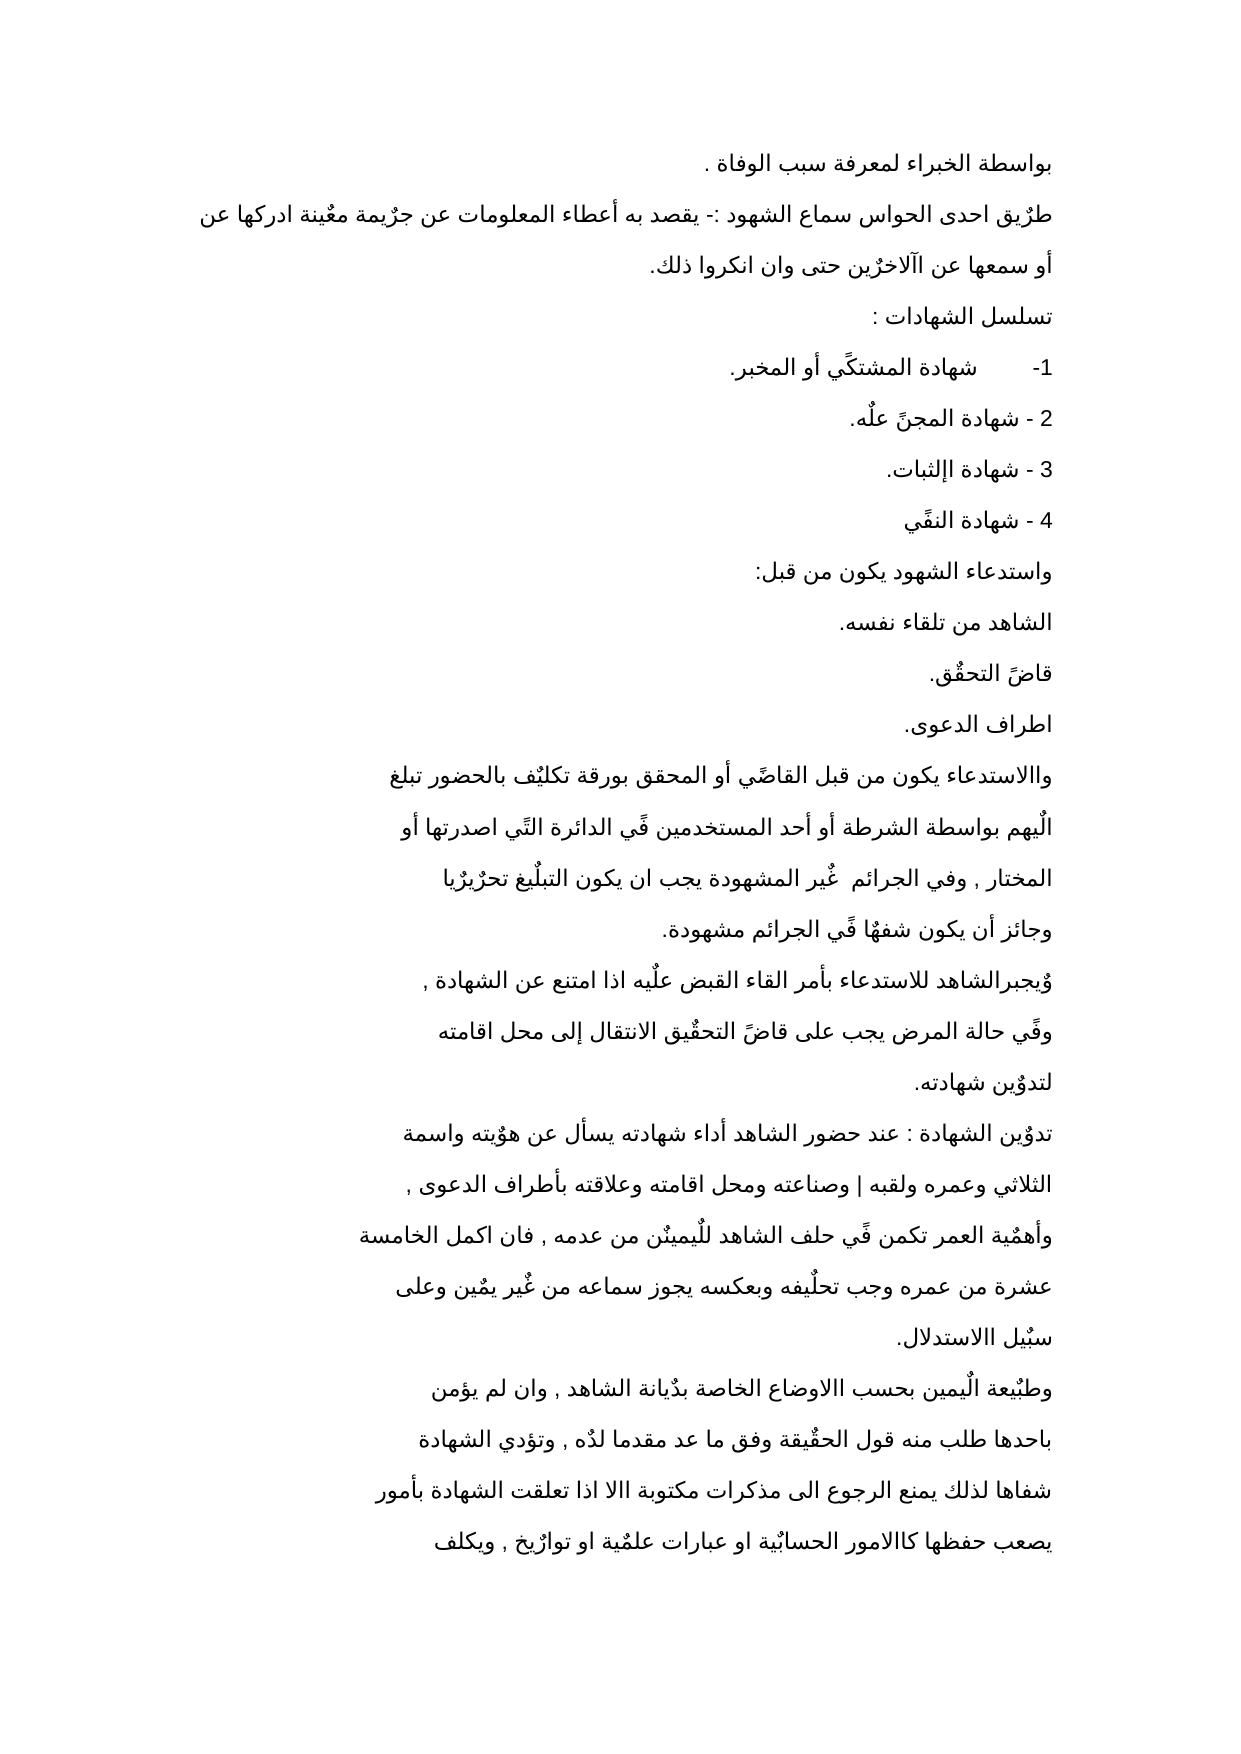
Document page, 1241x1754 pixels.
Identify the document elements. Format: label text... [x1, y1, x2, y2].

text واالاستدعاء يكون من قبل القاضًي أو المحقق بورقة تكليٌف بالحضور تبلغ [187, 762, 1053, 789]
text قاضً التحقٌق. [187, 660, 1053, 687]
text اطراف الدعوى. [187, 711, 1053, 738]
text أو سمعها عن اآلاخرٌين حتى وان انكروا ذلك. [187, 252, 1053, 278]
text سبٌيل االاستدلال. [187, 1324, 1053, 1350]
text وطبٌيعة الٌيمين بحسب االاوضاع الخاصة بدٌيانة الشاهد , وان لم يؤمن [187, 1375, 1053, 1401]
text المختار , وفي الجرائم غٌير المشهودة يجب ان يكون التبلٌيغ تحرٌيرٌيا [187, 864, 1053, 891]
text عشرة من عمره وجب تحلٌيفه وبعكسه يجوز سماعه من غٌير يمٌين وعلى [187, 1273, 1053, 1299]
text 1- شهادة المشتكًي أو المخبر. [187, 354, 1053, 381]
text 2 - شهادة المجنً علٌه. [187, 405, 1053, 432]
text الشاهد من تلقاء نفسه. [187, 609, 1053, 636]
text وجائز أن يكون شفهٌا فًي الجرائم مشهودة. [187, 916, 1053, 942]
text وفًي حالة المرض يجب على قاضً التحقٌيق الانتقال إلى محل اقامته [187, 1018, 1053, 1044]
text وٌيجبرالشاهد للاستدعاء بأمر القاء القبض علٌيه اذا امتنع عن الشهادة , [187, 967, 1053, 993]
text يصعب حفظها كاالامور الحسابٌية او عبارات علمٌية او توارٌيخ , ويكلف [187, 1528, 1053, 1554]
text 4 - شهادة النفًي [187, 507, 1053, 534]
text طرٌيق احدی الحواس سماع الشهود :- يقصد به أعطاء المعلومات عن جرٌيمة معٌينة ادركها عن [187, 201, 1053, 227]
text 3 - شهادة اإلثبات. [187, 456, 1053, 483]
text الثلاثي وعمره ولقبه | وصناعته ومحل اقامته وعلاقته بأطراف الدعوى , [187, 1171, 1053, 1197]
text شفاها لذلك يمنع الرجوع الى مذكرات مكتوبة االا اذا تعلقت الشهادة بأمور [187, 1477, 1053, 1503]
text الٌيهم بواسطة الشرطة أو أحد المستخدمين فًي الدائرة التًي اصدرتها أو [187, 813, 1053, 840]
text باحدها طلب منه قول الحقٌيقة وفق ما عد مقدما لدٌه , وتؤدي الشهادة [187, 1426, 1053, 1452]
text بواسطة الخبراء لمعرفة سبب الوفاة . [187, 150, 1053, 176]
text تسلسل الشهادات : [187, 303, 1053, 329]
text واستدعاء الشهود يكون من قبل: [187, 558, 1053, 585]
text وأهمٌية العمر تكمن فًي حلف الشاهد للٌيمينٌن من عدمه , فان اكمل الخامسة [187, 1222, 1053, 1248]
text تدوٌين الشهادة : عند حضور الشاهد أداء شهادته يسأل عن هوٌيته واسمة [187, 1120, 1053, 1146]
text لتدوٌين شهادته. [187, 1069, 1053, 1095]
